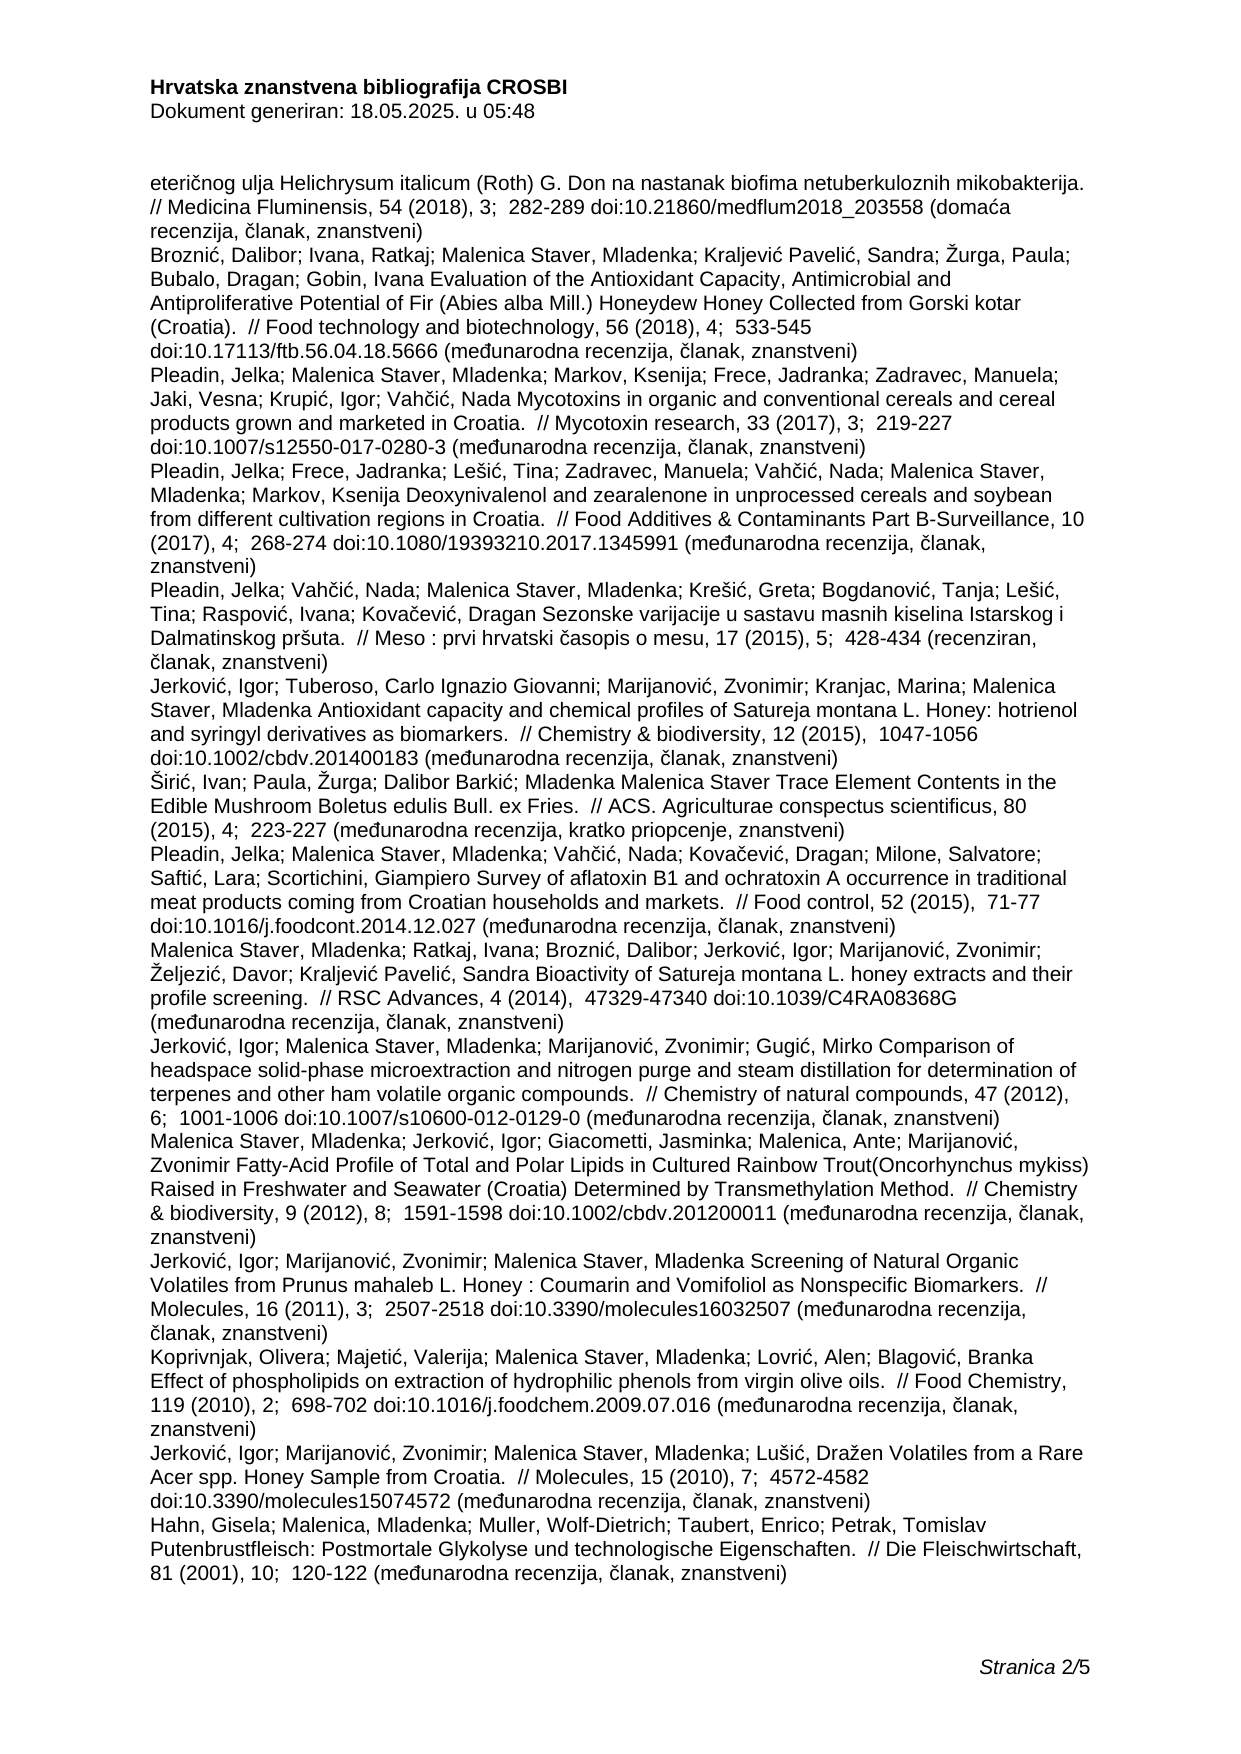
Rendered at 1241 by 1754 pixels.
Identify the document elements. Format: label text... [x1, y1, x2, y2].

text Pleadin, Jelka; Vahčić, Nada; Malenica Staver, Mladenka; Krešić, Greta; Bogdanović, Tanja; Lešić, Tina; Raspović, Ivana; Kovačević, Dragan [150, 578, 1090, 674]
text Jerković, Igor; Marijanović, Zvonimir; Malenica Staver, Mladenka [150, 1249, 1090, 1345]
text Hahn, Gisela; Malenica, Mladenka; Muller, Wolf-Dietrich; Taubert, Enrico; Petrak, Tomislav [150, 1513, 1090, 1584]
text Malenica Staver, Mladenka; Ratkaj, Ivana; Broznić, Dalibor; Jerković, Igor; Marijanović, Zvonimir; Željezić, Davor; Kraljević Pavelić, Sandra [150, 938, 1090, 1033]
text Jerković, Igor; Marijanović, Zvonimir; Malenica Staver, Mladenka; Lušić, Dražen [150, 1441, 1090, 1513]
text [150, 171, 1090, 243]
text Malenica Staver, Mladenka; Jerković, Igor; Giacometti, Jasminka; Malenica, Ante; Marijanović, Zvonimir [150, 1129, 1090, 1249]
text Pleadin, Jelka; Frece, Jadranka; Lešić, Tina; Zadravec, Manuela; Vahčić, Nada; Malenica Staver, Mladenka; Markov, Ksenija [150, 458, 1090, 578]
text Jerković, Igor; Tuberoso, Carlo Ignazio Giovanni; Marijanović, Zvonimir; Kranjac, Marina; Malenica Staver, Mladenka [150, 674, 1090, 770]
text Pleadin, Jelka; Malenica Staver, Mladenka; Markov, Ksenija; Frece, Jadranka; Zadravec, Manuela; Jaki, Vesna; Krupić, Igor; Vahčić, Nada [150, 363, 1090, 458]
text Pleadin, Jelka; Malenica Staver, Mladenka; Vahčić, Nada; Kovačević, Dragan; Milone, Salvatore; Saftić, Lara; Scortichini, Giampiero [150, 842, 1090, 938]
text Broznić, Dalibor; Ivana, Ratkaj; Malenica Staver, Mladenka; Kraljević Pavelić, Sandra; Žurga, Paula; Bubalo, Dragan; Gobin, Ivana [150, 243, 1090, 363]
text Širić, Ivan; Paula, Žurga; Dalibor Barkić; Mladenka Malenica Staver [150, 770, 1090, 842]
text Jerković, Igor; Malenica Staver, Mladenka; Marijanović, Zvonimir; Gugić, Mirko [150, 1033, 1090, 1129]
text Koprivnjak, Olivera; Majetić, Valerija; Malenica Staver, Mladenka; Lovrić, Alen; Blagović, Branka [150, 1345, 1090, 1441]
